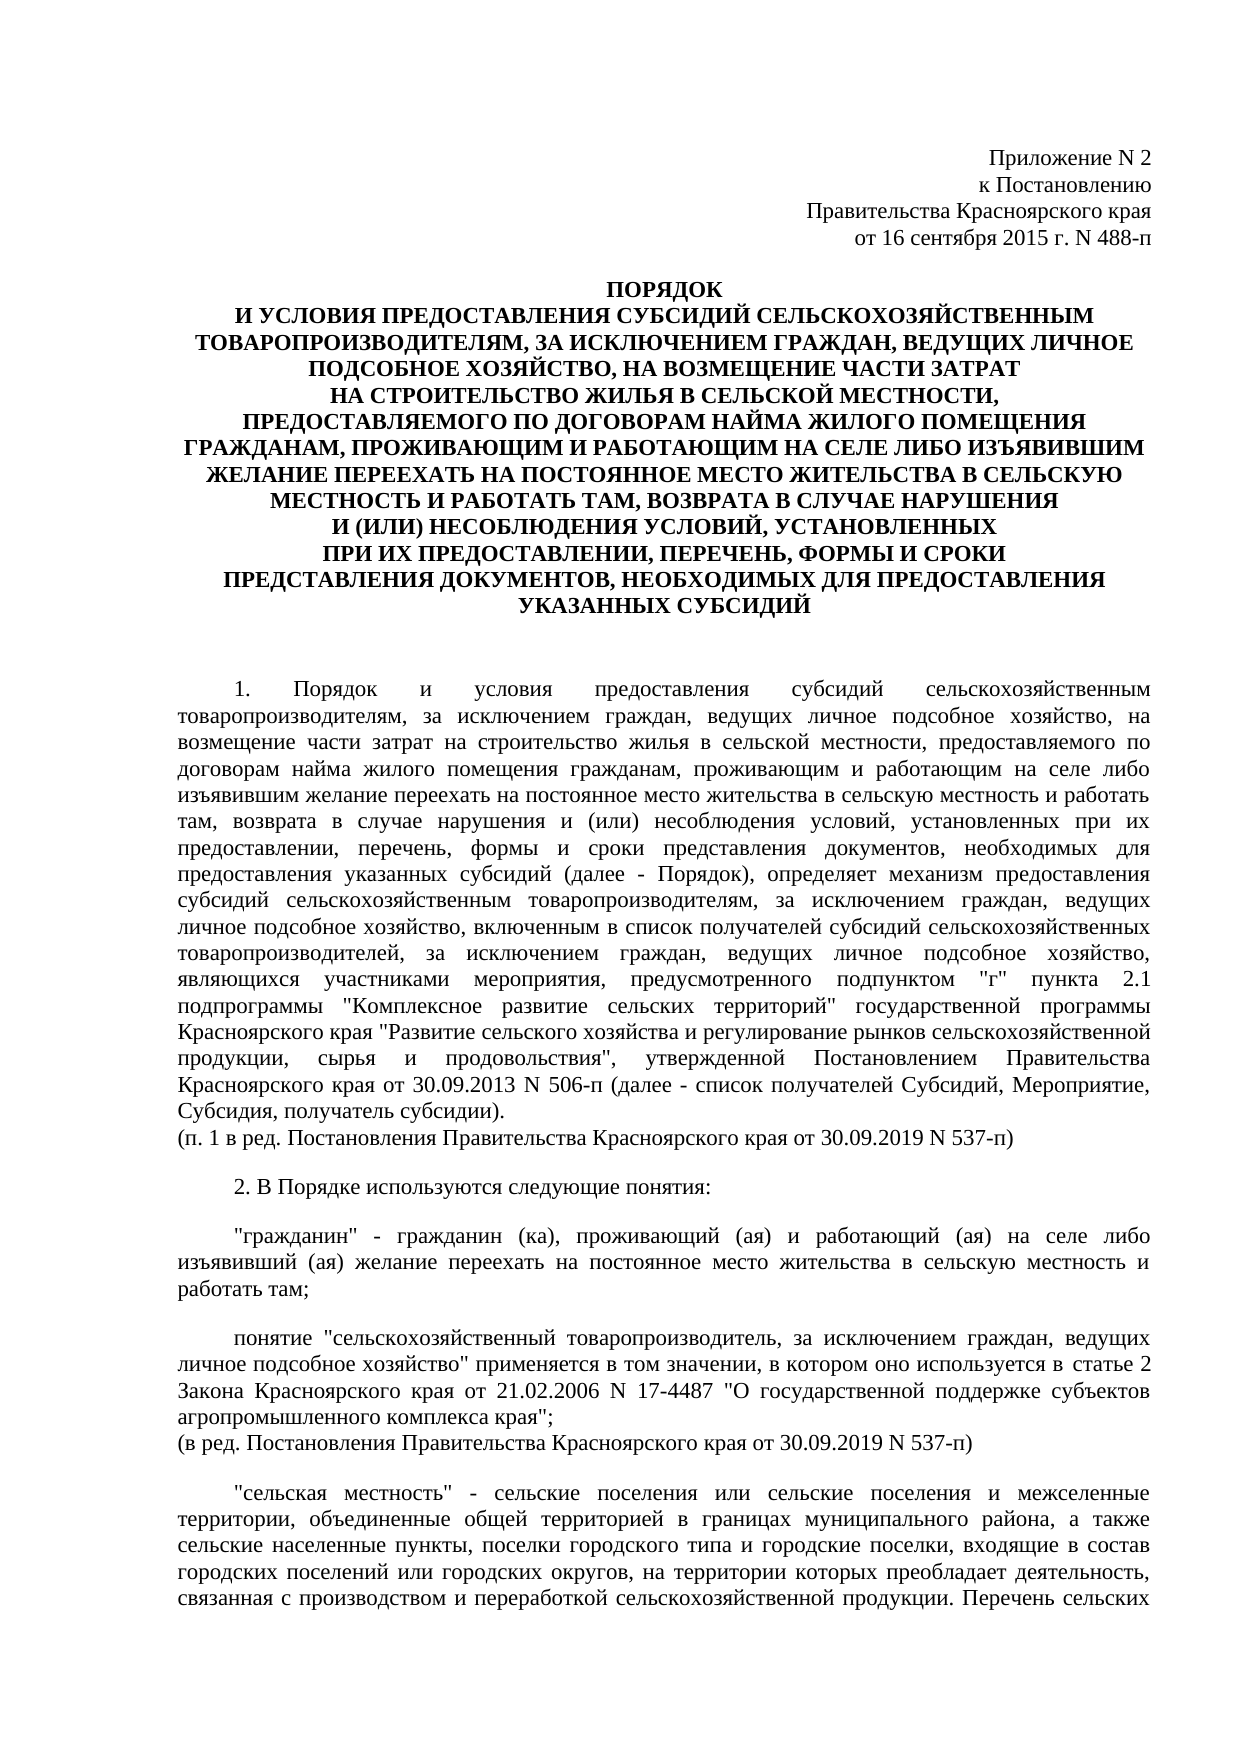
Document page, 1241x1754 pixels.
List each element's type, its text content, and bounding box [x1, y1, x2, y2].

text к Постановлению [177, 171, 1152, 197]
title ПОДСОБНОЕ ХОЗЯЙСТВО, НА ВОЗМЕЩЕНИЕ ЧАСТИ ЗАТРАТ [177, 355, 1152, 382]
text 2. В Порядке используются следующие понятия: [177, 1173, 1152, 1199]
title ПОРЯДОК [177, 276, 1152, 303]
title НА СТРОИТЕЛЬСТВО ЖИЛЬЯ В СЕЛЬСКОЙ МЕСТНОСТИ, [177, 382, 1152, 408]
title МЕСТНОСТЬ И РАБОТАТЬ ТАМ, ВОЗВРАТА В СЛУЧАЕ НАРУШЕНИЯ [177, 487, 1152, 513]
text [177, 1479, 1152, 1611]
text (п. 1 в ред. Постановления Правительства Красноярского края от 30.09.2019 N 537-п) [177, 1123, 1152, 1150]
title ПРЕДСТАВЛЕНИЯ ДОКУМЕНТОВ, НЕОБХОДИМЫХ ДЛЯ ПРЕДОСТАВЛЕНИЯ [177, 566, 1152, 592]
text от 16 сентября 2015 г. N 488-п [177, 223, 1152, 250]
title И УСЛОВИЯ ПРЕДОСТАВЛЕНИЯ СУБСИДИЙ СЕЛЬСКОХОЗЯЙСТВЕННЫМ [177, 303, 1152, 329]
text понятие "сельскохозяйственный товаропроизводитель, за исключением граждан, ведущих личное подсобное хозяйство" применяется в том значении, в котором оно используется в статье 2 Закона Красноярского края от 21.02.2006 N 17-4487 "О государственной поддержке субъектов агропромышленного комплекса края"; [177, 1324, 1152, 1429]
title ПРИ ИХ ПРЕДОСТАВЛЕНИИ, ПЕРЕЧЕНЬ, ФОРМЫ И СРОКИ [177, 540, 1152, 566]
title ТОВАРОПРОИЗВОДИТЕЛЯМ, ЗА ИСКЛЮЧЕНИЕМ ГРАЖДАН, ВЕДУЩИХ ЛИЧНОЕ [177, 329, 1152, 355]
text Правительства Красноярского края [177, 197, 1152, 223]
text "гражданин" - гражданин (ка), проживающий (ая) и работающий (ая) на селе либо изъявивший (ая) желание переехать на постоянное место жительства в сельскую местность и работать там; [177, 1222, 1152, 1301]
text 1. Порядок и условия предоставления субсидий сельскохозяйственным товаропроизводителям, за исключением граждан, ведущих личное подсобное хозяйство, на возмещение части затрат на строительство жилья в сельской местности, предоставляемого по договорам найма жилого помещения гражданам, проживающим и работающим на селе либо изъявившим желание переехать на постоянное место жительства в сельскую местность и работать там, возврата в случае нарушения и (или) несоблюдения условий, установленных при их предоставлении, перечень, формы и сроки представления документов, необходимых для предоставления указанных субсидий (далее - Порядок), определяет механизм предоставления субсидий сельскохозяйственным товаропроизводителям, за исключением граждан, ведущих личное подсобное хозяйство, включенным в список получателей субсидий сельскохозяйственных товаропроизводителей, за исключением граждан, ведущих личное подсобное хозяйство, являющихся участниками мероприятия, предусмотренного подпунктом "г" пункта 2.1 подпрограммы "Комплексное развитие сельских территорий" государственной программы Красноярского края "Развитие сельского хозяйства и регулирование рынков сельскохозяйственной продукции, сырья и продовольствия", утвержденной Постановлением Правительства Красноярского края от 30.09.2013 N 506-п (далее - список получателей Субсидий, Мероприятие, Субсидия, получатель субсидии). [177, 676, 1152, 1123]
title ПРЕДОСТАВЛЯЕМОГО ПО ДОГОВОРАМ НАЙМА ЖИЛОГО ПОМЕЩЕНИЯ [177, 408, 1152, 434]
title И (ИЛИ) НЕСОБЛЮДЕНИЯ УСЛОВИЙ, УСТАНОВЛЕННЫХ [177, 513, 1152, 540]
title ЖЕЛАНИЕ ПЕРЕЕХАТЬ НА ПОСТОЯННОЕ МЕСТО ЖИТЕЛЬСТВА В СЕЛЬСКУЮ [177, 461, 1152, 487]
text Приложение N 2 [177, 144, 1152, 171]
text (в ред. Постановления Правительства Красноярского края от 30.09.2019 N 537-п) [177, 1429, 1152, 1456]
title УКАЗАННЫХ СУБСИДИЙ [177, 592, 1152, 619]
title ГРАЖДАНАМ, ПРОЖИВАЮЩИМ И РАБОТАЮЩИМ НА СЕЛЕ ЛИБО ИЗЪЯВИВШИМ [177, 434, 1152, 461]
